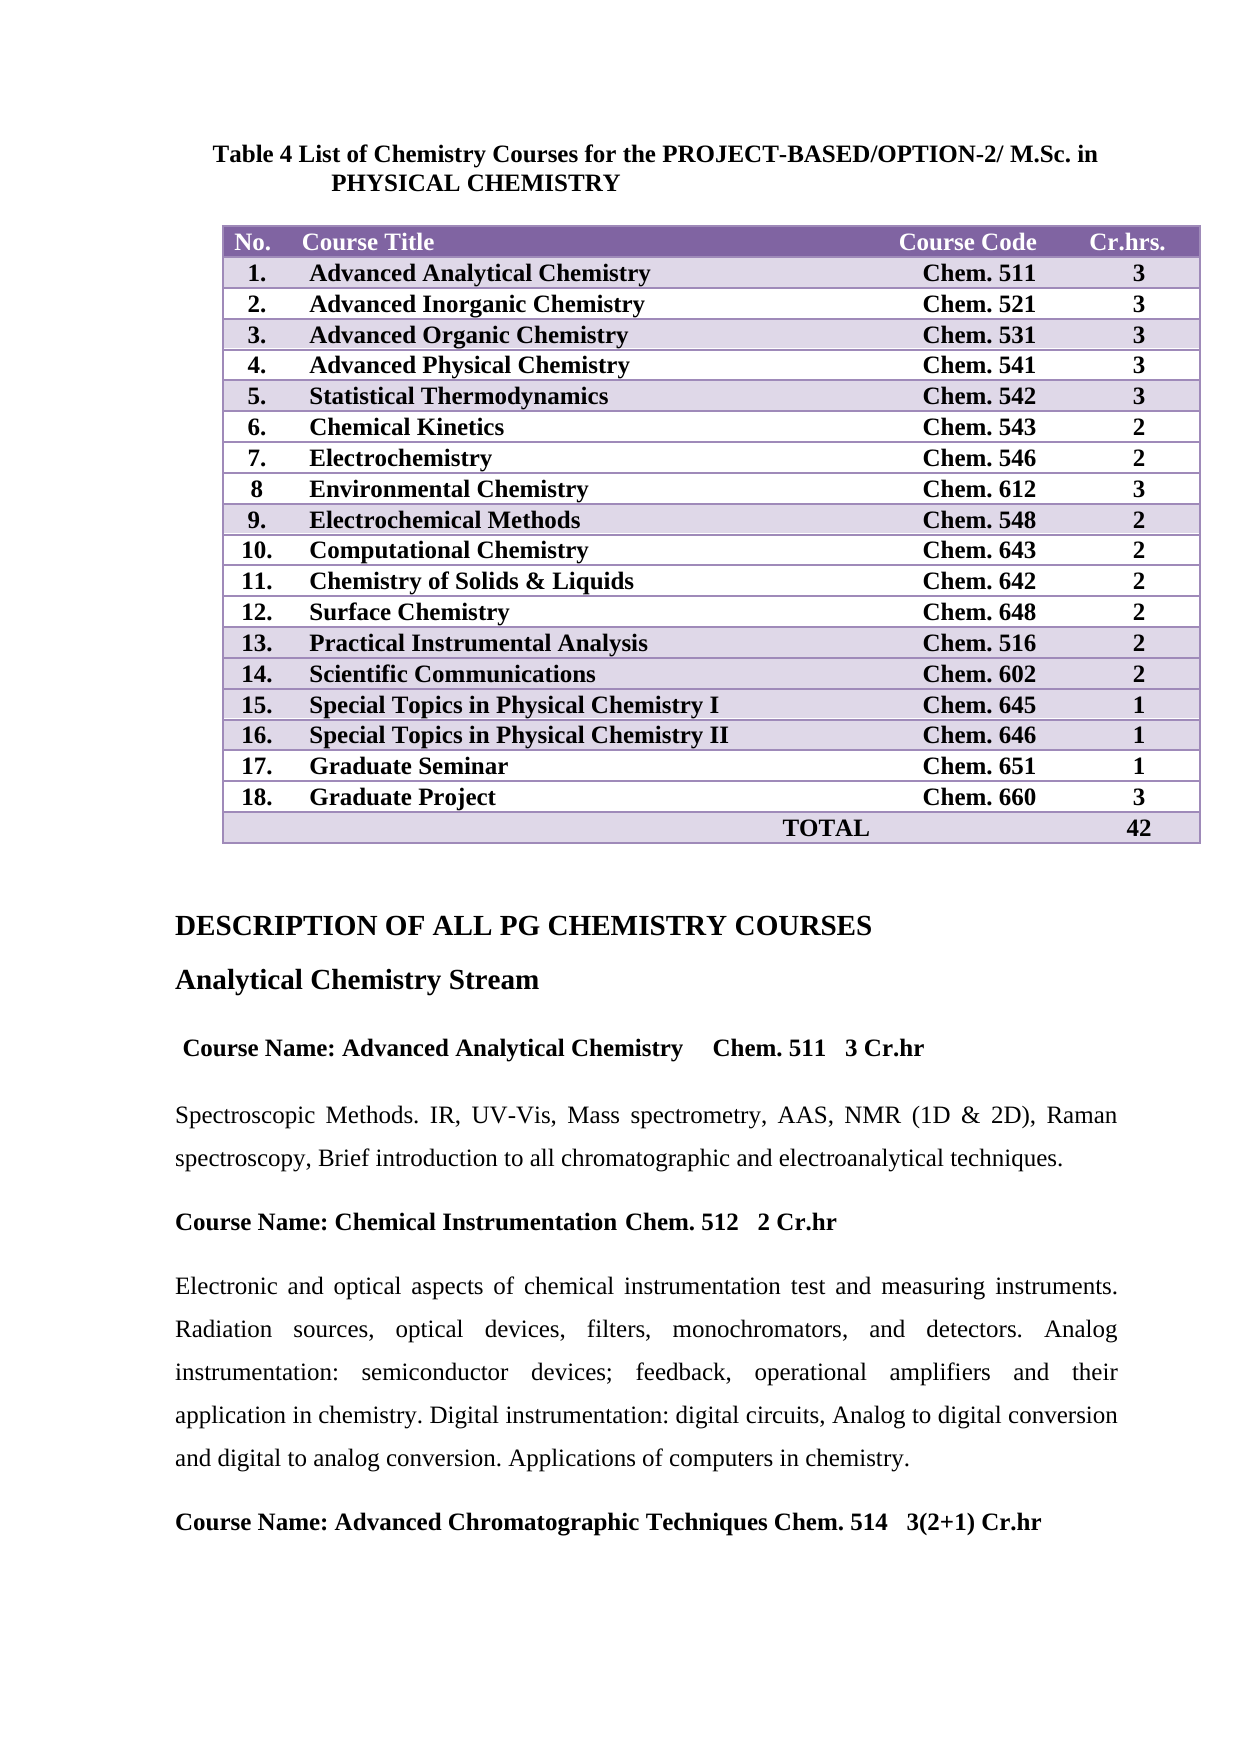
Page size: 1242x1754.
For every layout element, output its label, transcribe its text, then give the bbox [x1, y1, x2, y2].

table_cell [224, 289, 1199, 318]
text Electronic and optical aspects of chemical instrumentation test and measuring instruments. Radiation sources, optical devices, filters, monochromators, and detectors. Analog instrumentation: semiconductor devices; feedback, operational amplifiers and their application in chemistry. Digital instrumentation: digital circuits, Analog to digital conversion and digital to analog conversion. Applications of computers in chemistry. [175, 1271, 1119, 1472]
text DESCRIPTION OF ALL PG CHEMISTRY COURSES [175, 908, 1119, 941]
text Table 4 List of Chemistry Courses for the PROJECT-BASED/OPTION-2/ M.Sc. in [212, 139, 1119, 168]
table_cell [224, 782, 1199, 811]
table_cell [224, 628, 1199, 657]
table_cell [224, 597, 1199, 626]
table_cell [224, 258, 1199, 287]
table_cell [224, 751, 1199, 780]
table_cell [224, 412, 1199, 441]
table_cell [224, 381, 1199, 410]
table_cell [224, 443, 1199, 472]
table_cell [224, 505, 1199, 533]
text Course Name: Advanced Chromatographic Techniques Chem. 514 3(2+1) Cr.hr [175, 1507, 1119, 1536]
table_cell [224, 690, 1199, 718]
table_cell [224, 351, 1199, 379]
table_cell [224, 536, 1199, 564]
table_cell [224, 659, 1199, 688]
text Analytical Chemistry Stream [175, 962, 1119, 996]
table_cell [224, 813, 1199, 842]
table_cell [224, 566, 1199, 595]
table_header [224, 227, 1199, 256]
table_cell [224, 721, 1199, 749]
text Course Name: Chemical Instrumentation Chem. 512 2 Cr.hr [175, 1207, 1119, 1236]
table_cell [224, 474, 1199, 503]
text Course Name: Advanced Analytical Chemistry Chem. 511 3 Cr.hr [175, 1033, 1119, 1062]
text Spectroscopic Methods. IR, UV-Vis, Mass spectrometry, AAS, NMR (1D & 2D), Raman spectroscopy, Brief introduction to all chromatographic and electroanalytical techniques. [175, 1100, 1119, 1172]
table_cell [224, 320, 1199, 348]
text PHYSICAL CHEMISTRY [212, 168, 1119, 197]
